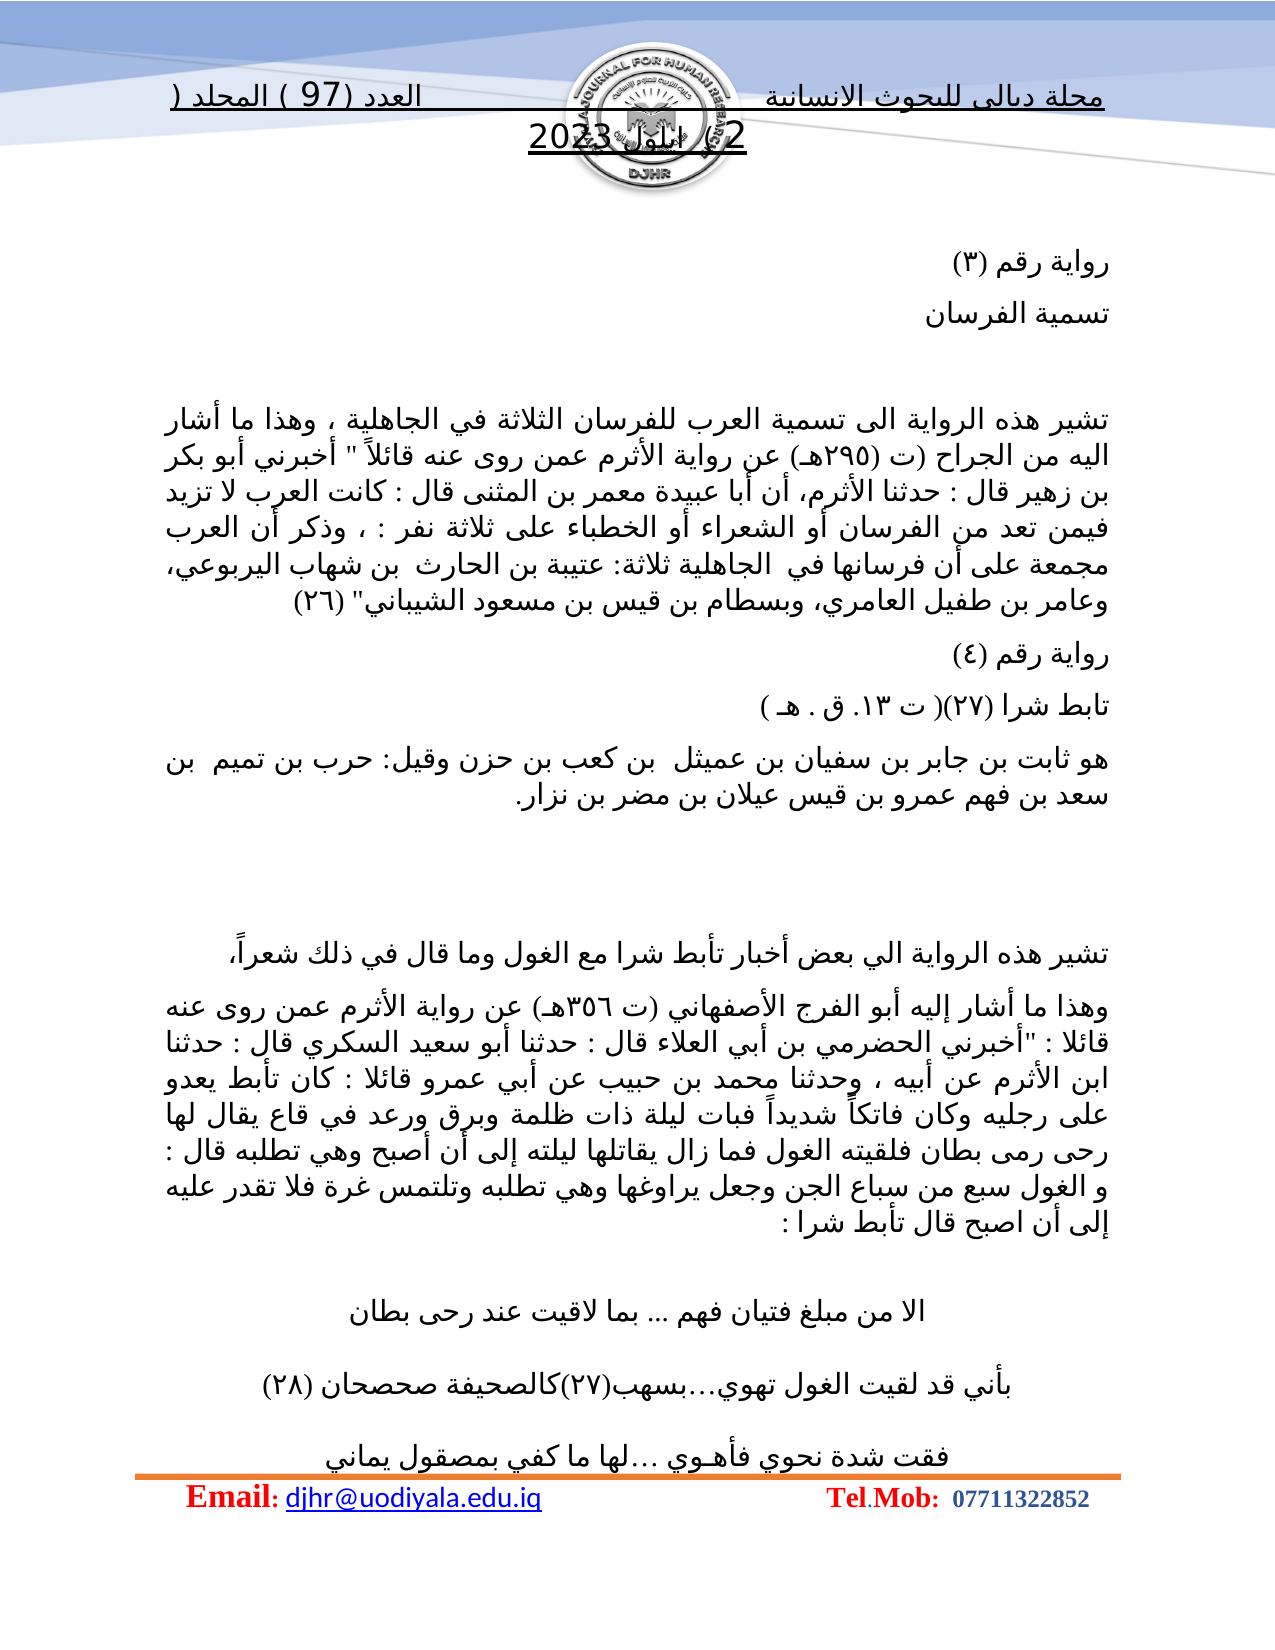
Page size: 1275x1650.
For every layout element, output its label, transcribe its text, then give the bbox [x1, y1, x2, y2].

text بأني قد لقيت الغول تهوي…بسهب(٢٧)كالصحيفة صحصحان (٢٨) [165, 1367, 1110, 1400]
text هو ثابت بن جابر بن سفيان بن عميثل بن كعب بن حزن وقيل: حرب بن تميم بن سعد بن فهم عمرو بن قيس عيلان بن مضر بن نزار. [165, 741, 1110, 811]
text وهذا ما أشار إليه أبو الفرج الأصفهاني (ت ٣٥٦هـ) عن رواية الأثرم عمن روى عنه قائلا : "أخبرني الحضرمي بن أبي العلاء قال : حدثنا أبو سعيد السكري قال : حدثنا ابن الأثرم عن أبيه ، وحدثنا محمد بن حبيب عن أبي عمرو قائلا : كان تأبط يعدو على رجليه وكان فاتكاً شديداً فبات ليلة ذات ظلمة وبرق ورعد في قاع يقال لها رحى رمى بطان فلقيته الغول فما زال يقاتلها ليلته إلى أن أصبح وهي تطلبه قال : و الغول سبع من سباع الجن وجعل يراوغها وهي تطلبه وتلتمس غرة فلا تقدر عليه إلى أن اصبح قال تأبط شرا : [165, 989, 1110, 1239]
text رواية رقم (٤) [165, 636, 1110, 669]
text تسمية الفرسان [165, 297, 1110, 330]
text الا من مبلغ فتيان فهم ... بما لاقيت عند رحى بطان [165, 1294, 1110, 1328]
text رواية رقم (٣) [165, 244, 1110, 277]
text فقت شدة نحوي فأهـوي …لها ما كفي بمصقول يماني [165, 1439, 1110, 1473]
text تابط شرا (٢٧)( ت ١٣. ق . هـ ) [165, 688, 1110, 722]
text تشير هذه الرواية الي بعض أخبار تأبط شرا مع الغول وما قال في ذلك شعراً، [165, 936, 1110, 969]
picture [0, 1, 1275, 190]
text تشير هذه الرواية الى تسمية العرب للفرسان الثلاثة في الجاهلية ، وهذا ما أشار اليه من الجراح (ت (٢٩٥هـ) عن رواية الأثرم عمن روى عنه قائلاً " أخبرني أبو بكر بن زهير قال : حدثنا الأثرم، أن أبا عبيدة معمر بن المثنى قال : كانت العرب لا تزيد فيمن تعد من الفرسان أو الشعراء أو الخطباء على ثلاثة نفر : ، وذكر أن العرب مجمعة على أن فرسانها في الجاهلية ثلاثة: عتيبة بن الحارث بن شهاب اليربوعي، وعامر بن طفيل العامري، وبسطام بن قيس بن مسعود الشيباني" (٢٦) [165, 402, 1110, 616]
